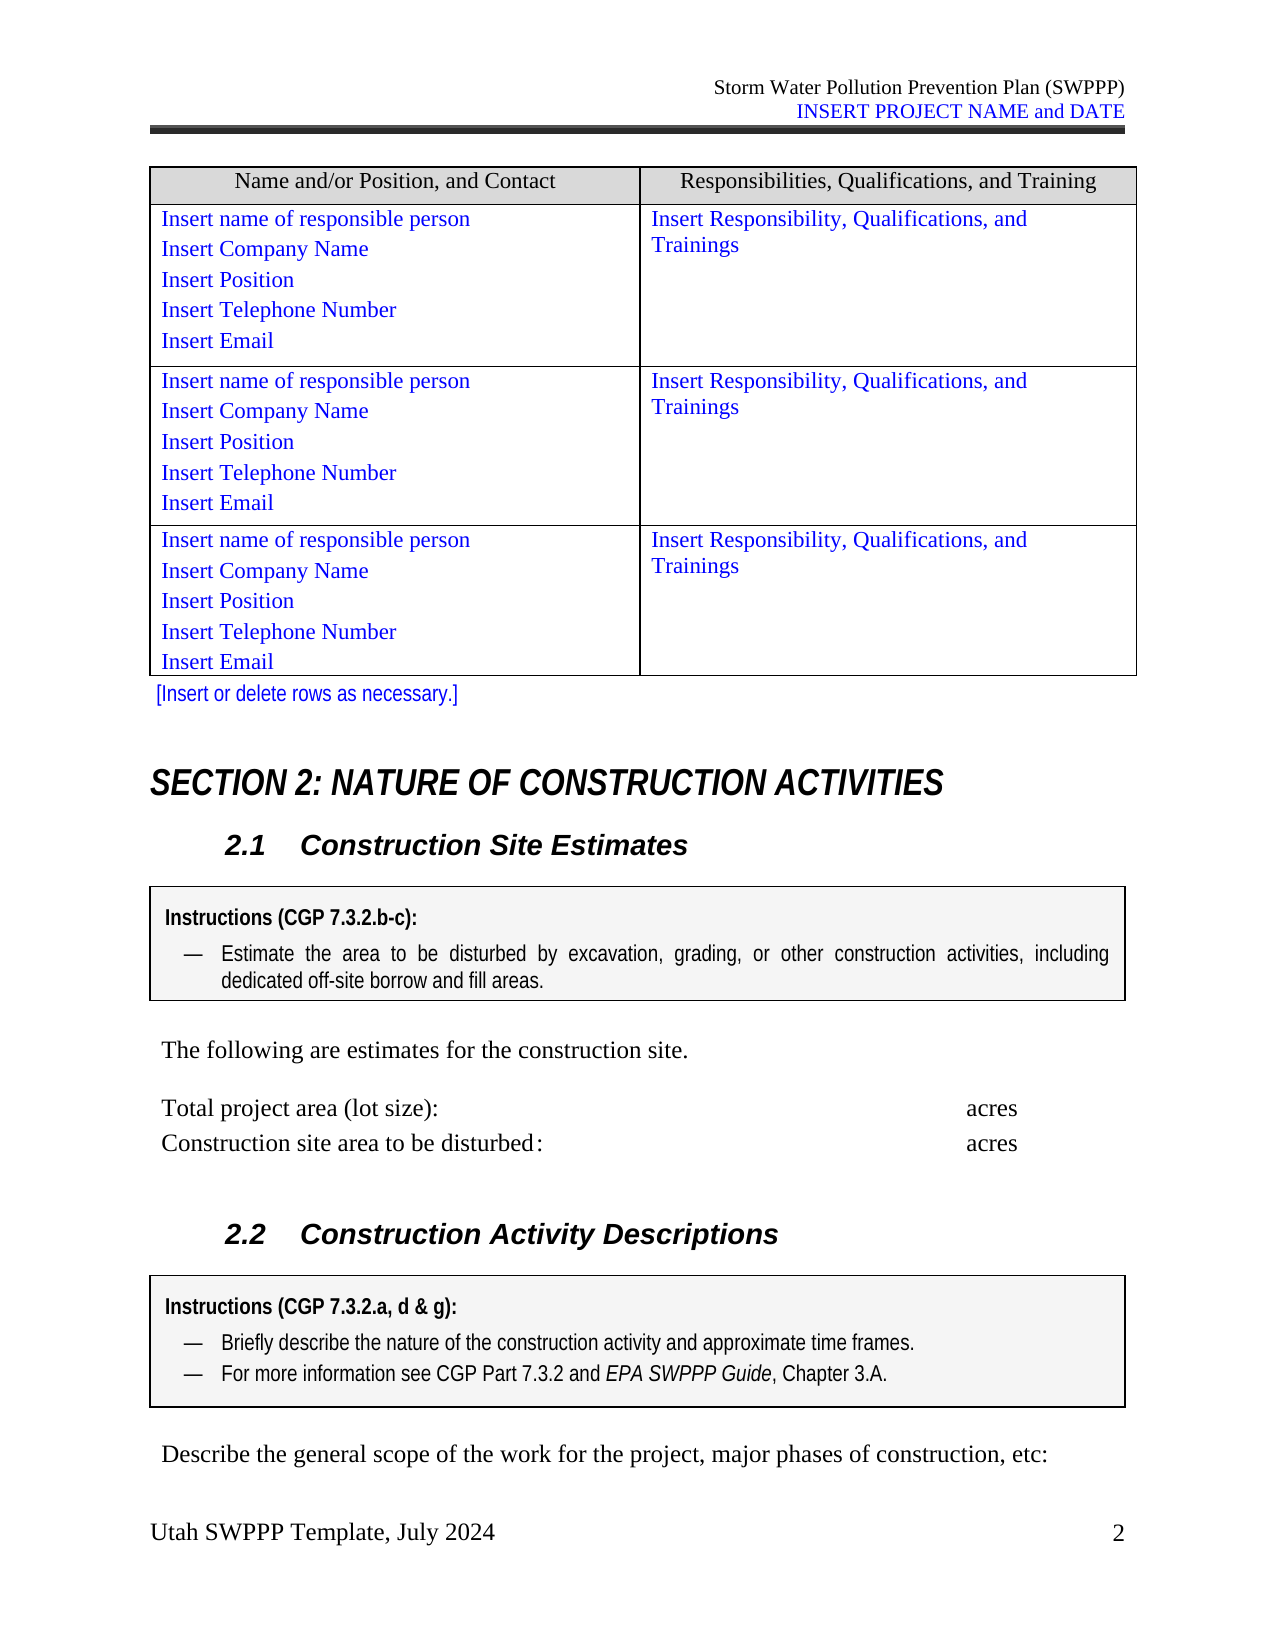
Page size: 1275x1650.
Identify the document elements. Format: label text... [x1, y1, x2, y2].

table_header Describe the general scope of the work for the project, major phases of construction, etc: [150, 1435, 1125, 1470]
table_cell Insert name of responsible person Insert Company Name Insert Position Insert Telephone Number Insert Email [151, 205, 639, 366]
table_cell Construction site area to be disturbed : [150, 1124, 892, 1192]
table_cell acres [893, 1089, 1125, 1124]
subtitle 2.1 Construction Site Estimates [225, 828, 1125, 862]
table_header Name and/or Position, and Contact [151, 168, 639, 204]
subtitle 2.2 Construction Activity Descriptions [225, 1217, 1125, 1250]
table_cell Insert Responsibility, Qualifications, and Trainings [641, 205, 1136, 366]
table_cell Insert name of responsible person Insert Company Name Insert Position Insert Telephone Number Insert Email [151, 367, 639, 525]
table_cell Insert Responsibility, Qualifications, and Trainings [641, 367, 1136, 525]
table_cell Insert name of responsible person Insert Company Name Insert Position Insert Telephone Number Insert Email [151, 526, 639, 675]
table_header The following are estimates for the construction site. [150, 1030, 1125, 1089]
table_cell Insert Responsibility, Qualifications, and Trainings [641, 526, 1136, 675]
subtitle SECTION 2: NATURE OF CONSTRUCTION ACTIVITIES [150, 760, 1125, 803]
table_cell acres [893, 1124, 1125, 1192]
table_cell Total project area (lot size): [150, 1089, 892, 1124]
table_header Responsibilities, Qualifications, and Training [641, 168, 1136, 204]
text [Insert or delete rows as necessary.] [150, 680, 1125, 706]
